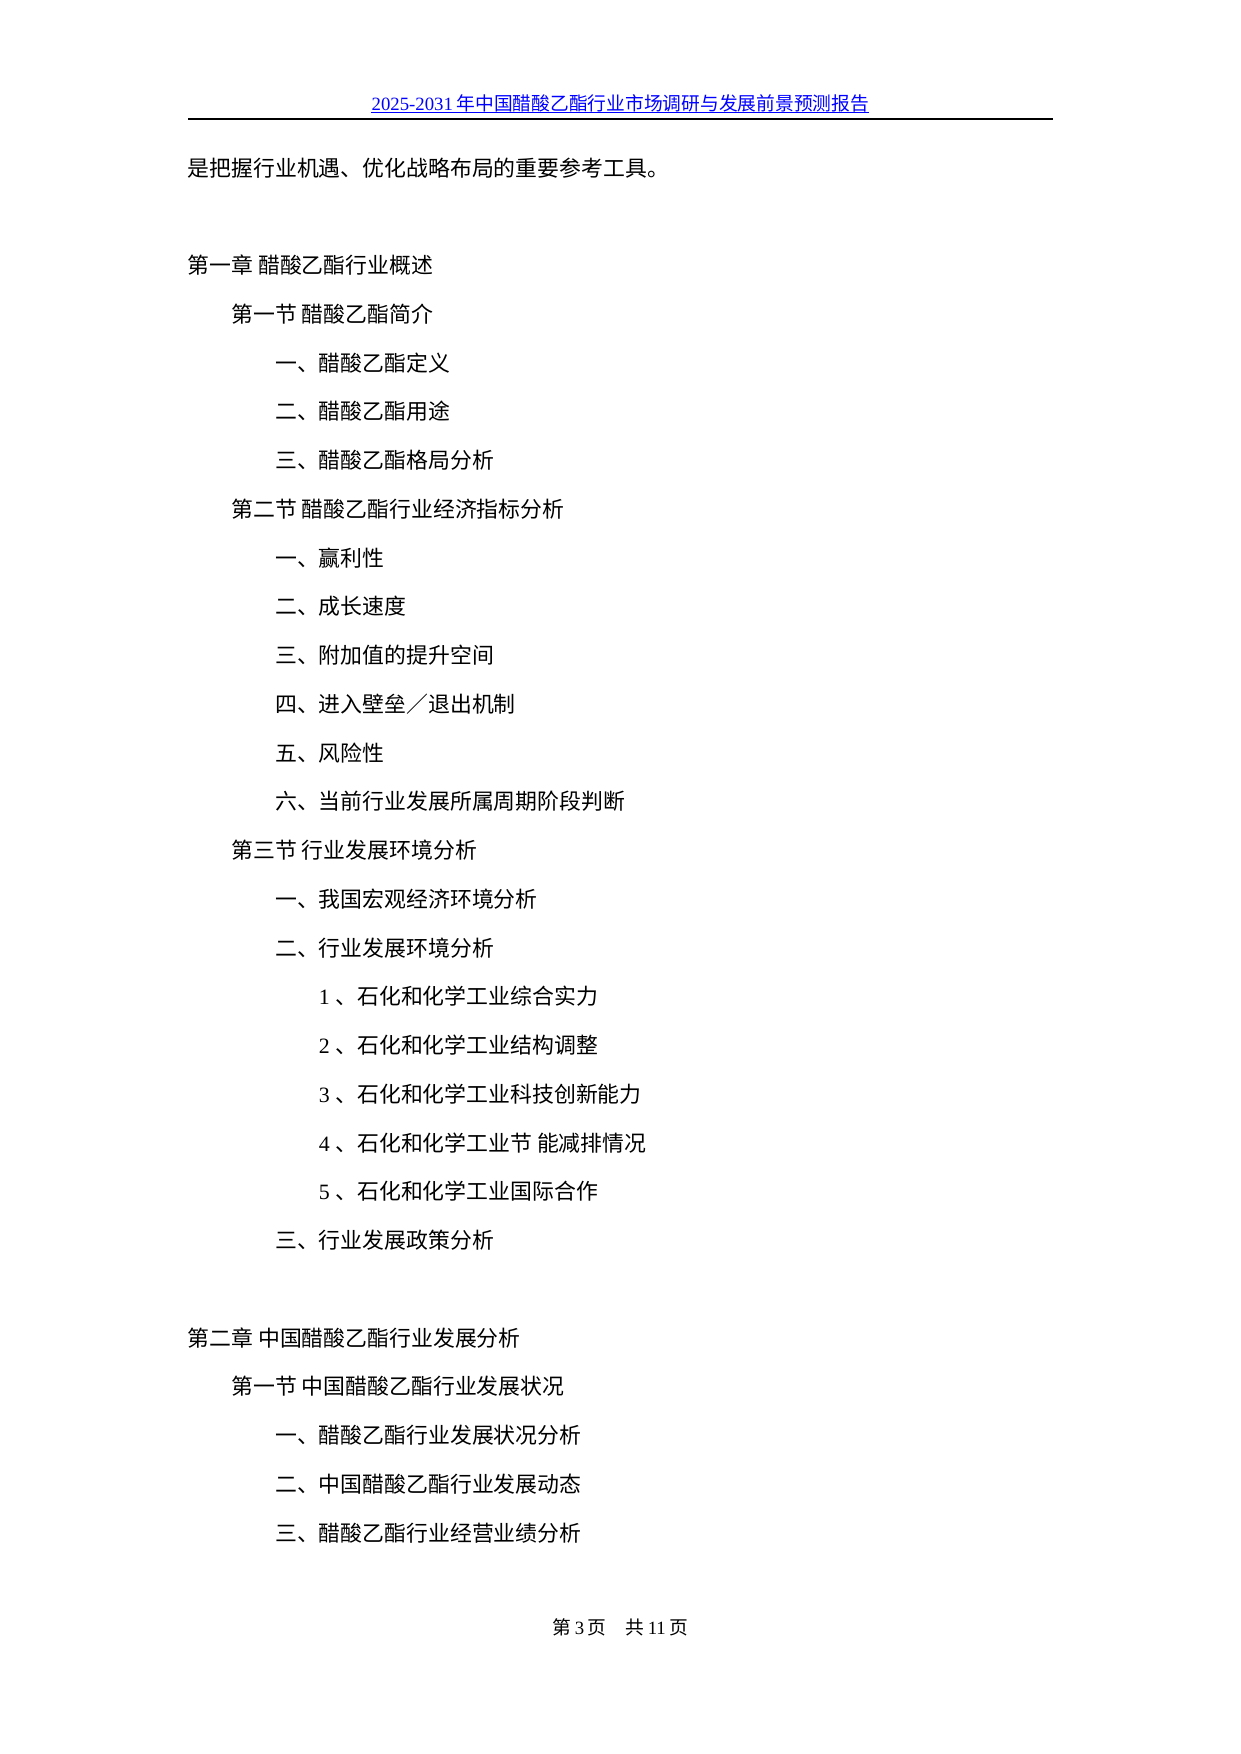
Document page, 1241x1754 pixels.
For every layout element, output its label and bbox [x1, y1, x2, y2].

text [187, 150, 1053, 1548]
